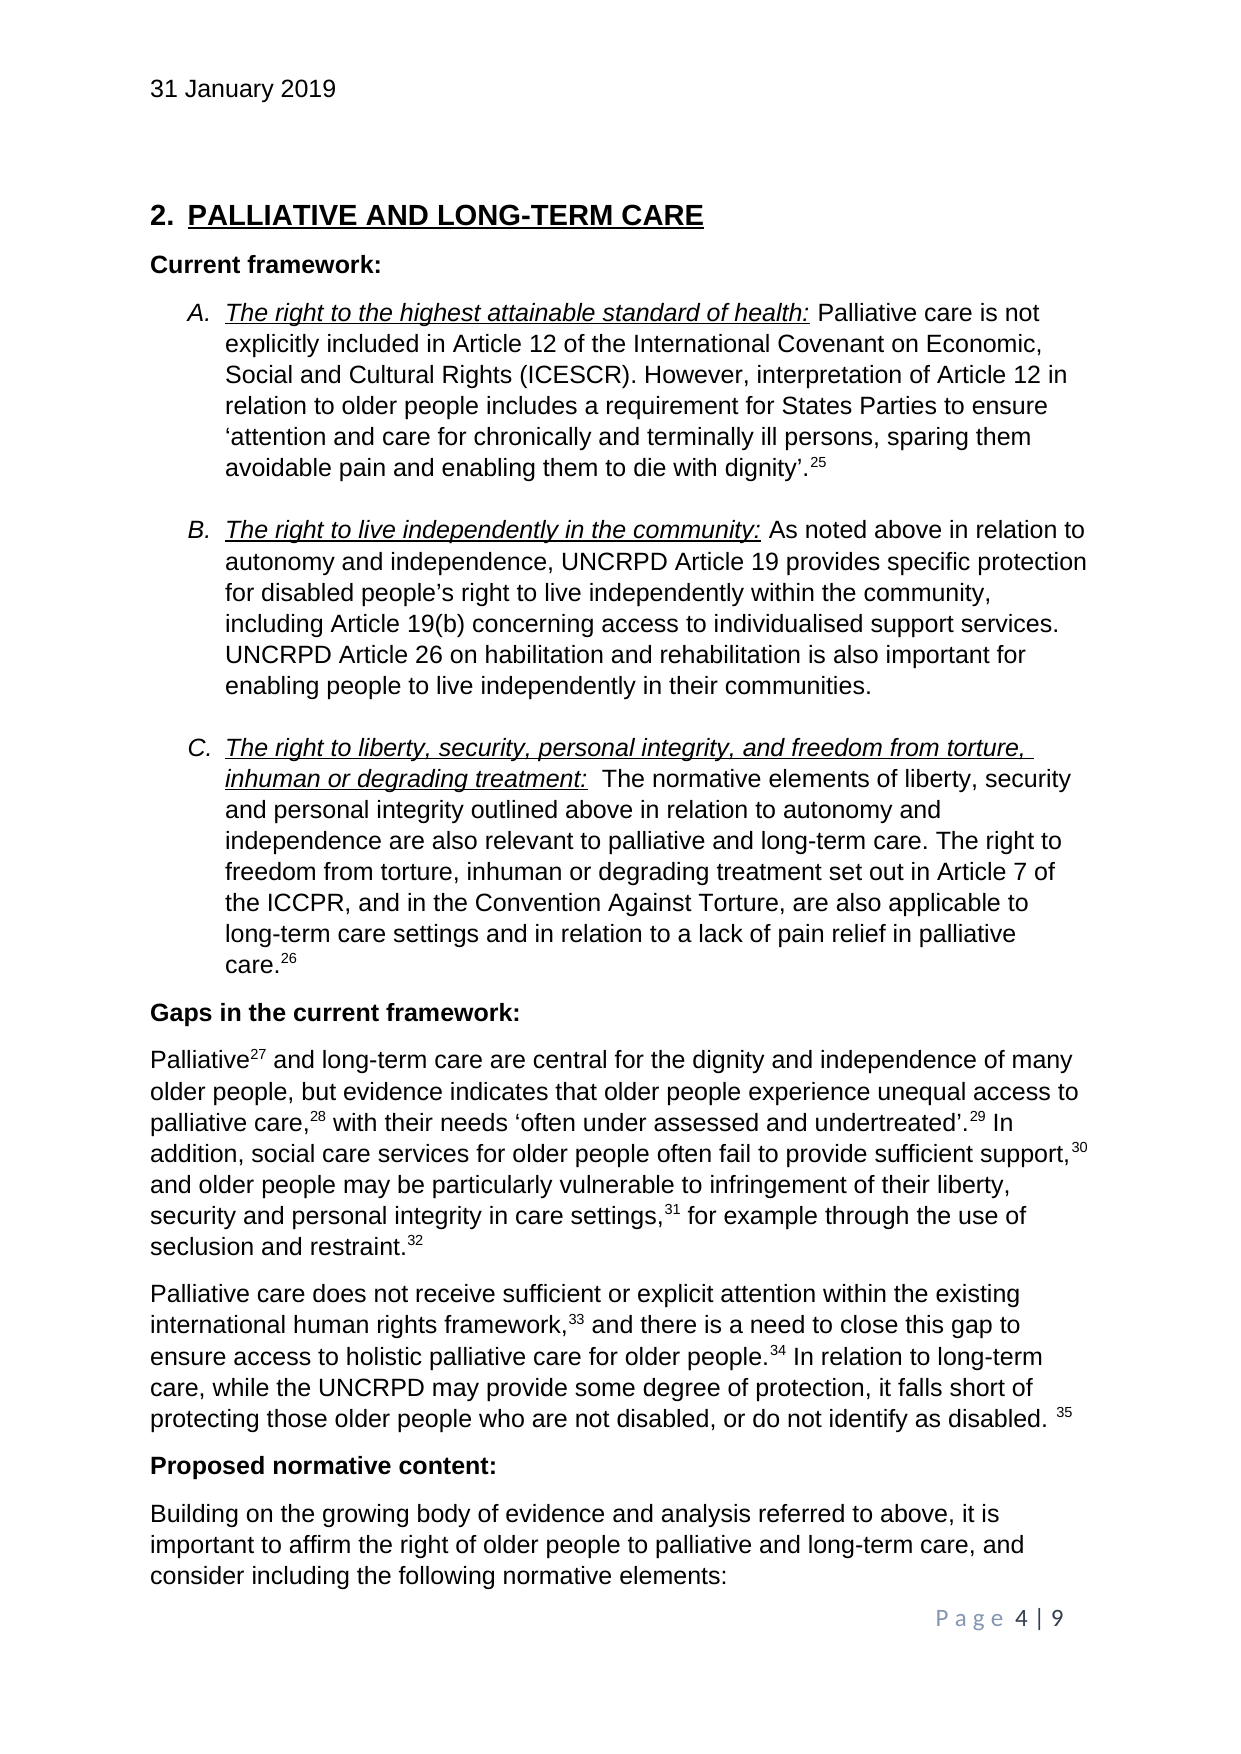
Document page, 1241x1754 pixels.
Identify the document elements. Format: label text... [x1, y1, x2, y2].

text Gaps in the current framework: [150, 998, 1090, 1027]
list The right to the highest attainable standard of health: Palliative care is not explicitly included in Article 12 of the International Covenant on Economic, Social and Cultural Rights (ICESCR). However, interpretation of Article 12 in relation to older people includes a requirement for States Parties to ensure ‘attention and care for chronically and terminally ill persons, sparing them avoidable pain and enabling them to die with dignity’. [187, 298, 1090, 482]
list The right to liberty, security, personal integrity, and freedom from torture, inhuman or degrading treatment: The normative elements of liberty, security and personal integrity outlined above in relation to autonomy and independence are also relevant to palliative and long-term care. The right to freedom from torture, inhuman or degrading treatment set out in Article 7 of the ICCPR, and in the Convention Against Torture, are also applicable to long-term care settings and in relation to a lack of pain relief in palliative care. [187, 733, 1090, 979]
text Building on the growing body of evidence and analysis referred to above, it is important to affirm the right of older people to palliative and long-term care, and consider including the following normative elements: [150, 1499, 1090, 1590]
text Current framework: [150, 251, 1090, 279]
list PALLIATIVE AND LONG-TERM CARE [150, 198, 1090, 231]
text Proposed normative content: [150, 1451, 1090, 1480]
text Palliative care does not receive sufficient or explicit attention within the existing international human rights framework, and there is a need to close this gap to ensure access to holistic palliative care for older people. In relation to long-term care, while the UNCRPD may provide some degree of protection, it falls short of protecting those older people who are not disabled, or do not identify as disabled. [150, 1279, 1090, 1432]
list The right to live independently in the community: As noted above in relation to autonomy and independence, UNCRPD Article 19 provides specific protection for disabled people’s right to live independently within the community, including Article 19(b) concerning access to individualised support services. UNCRPD Article 26 on habilitation and rehabilitation is also important for enabling people to live independently in their communities. [187, 516, 1090, 699]
text Palliative and long-term care are central for the dignity and independence of many older people, but evidence indicates that older people experience unequal access to palliative care, with their needs ‘often under assessed and undertreated’. In addition, social care services for older people often fail to provide sufficient support, and older people may be particularly vulnerable to infringement of their liberty, security and personal integrity in care settings, for example through the use of seclusion and restraint. [150, 1046, 1090, 1261]
